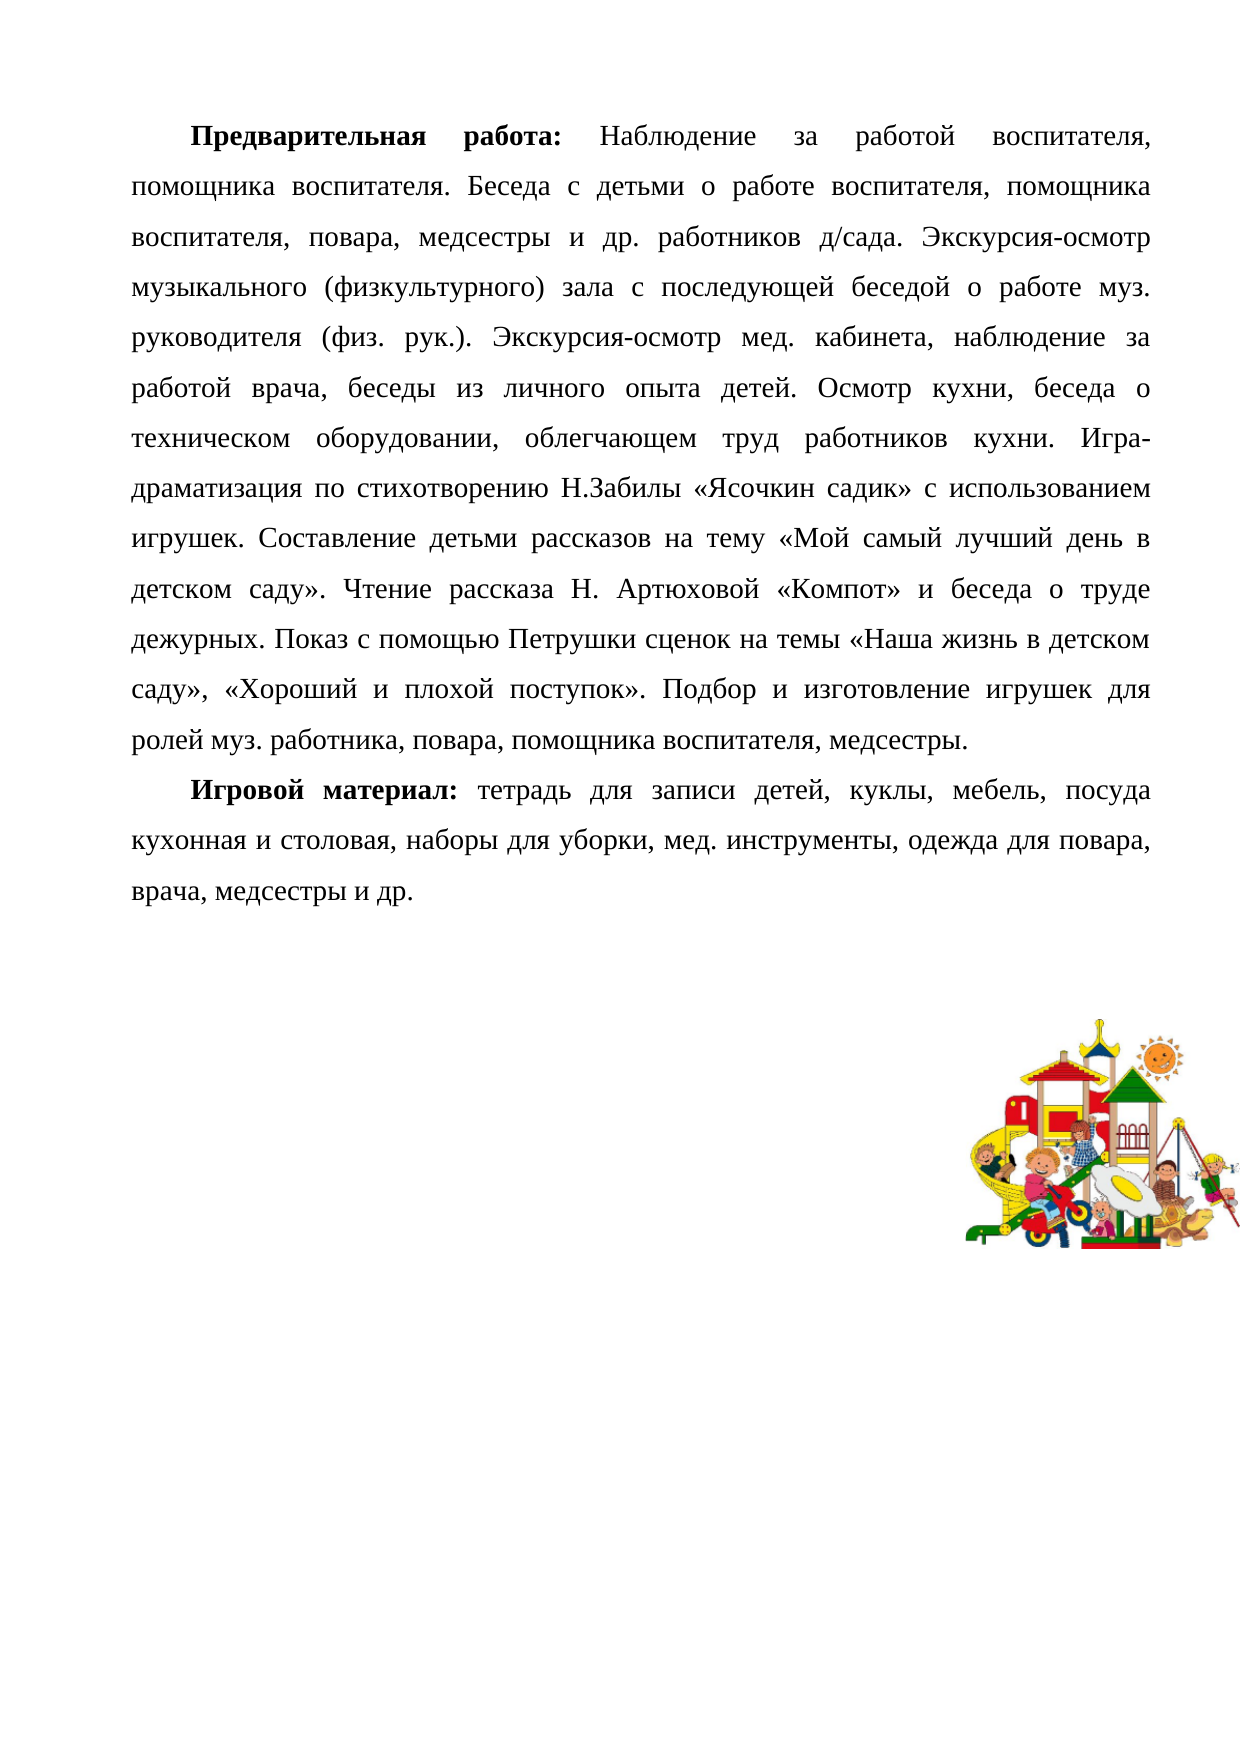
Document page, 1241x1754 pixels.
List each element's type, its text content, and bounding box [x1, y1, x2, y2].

text Игровой материал: тетрадь для записи детей, куклы, мебель, посуда кухонная и столовая, наборы для уборки, мед. инструменты, одежда для повара, врача, медсестры и др. [131, 772, 1152, 906]
picture [965, 1019, 1240, 1249]
text Предварительная работа: Наблюдение за работой воспитателя, помощника воспитателя. Беседа с детьми о работе воспитателя, помощника воспитателя, повара, медсестры и др. работников д/сада. Экскурсия-осмотр музыкального (физкультурного) зала с последующей беседой о работе муз. руководителя (физ. рук.). Экскурсия-осмотр мед. кабинета, наблюдение за работой врача, беседы из личного опыта детей. Осмотр кухни, беседа о техническом оборудовании, облегчающем труд работников кухни. Игра-драматизация по стихотворению Н.Забилы «Ясочкин садик» с использованием игрушек. Составление детьми рассказов на тему «Мой самый лучший день в детском саду». Чтение рассказа Н. Артюховой «Компот» и беседа о труде дежурных. Показ с помощью Петрушки сценок на темы «Наша жизнь в детском саду», «Хороший и плохой поступок». Подбор и изготовление игрушек для ролей муз. работника, повара, помощника воспитателя, медсестры. [131, 118, 1152, 755]
